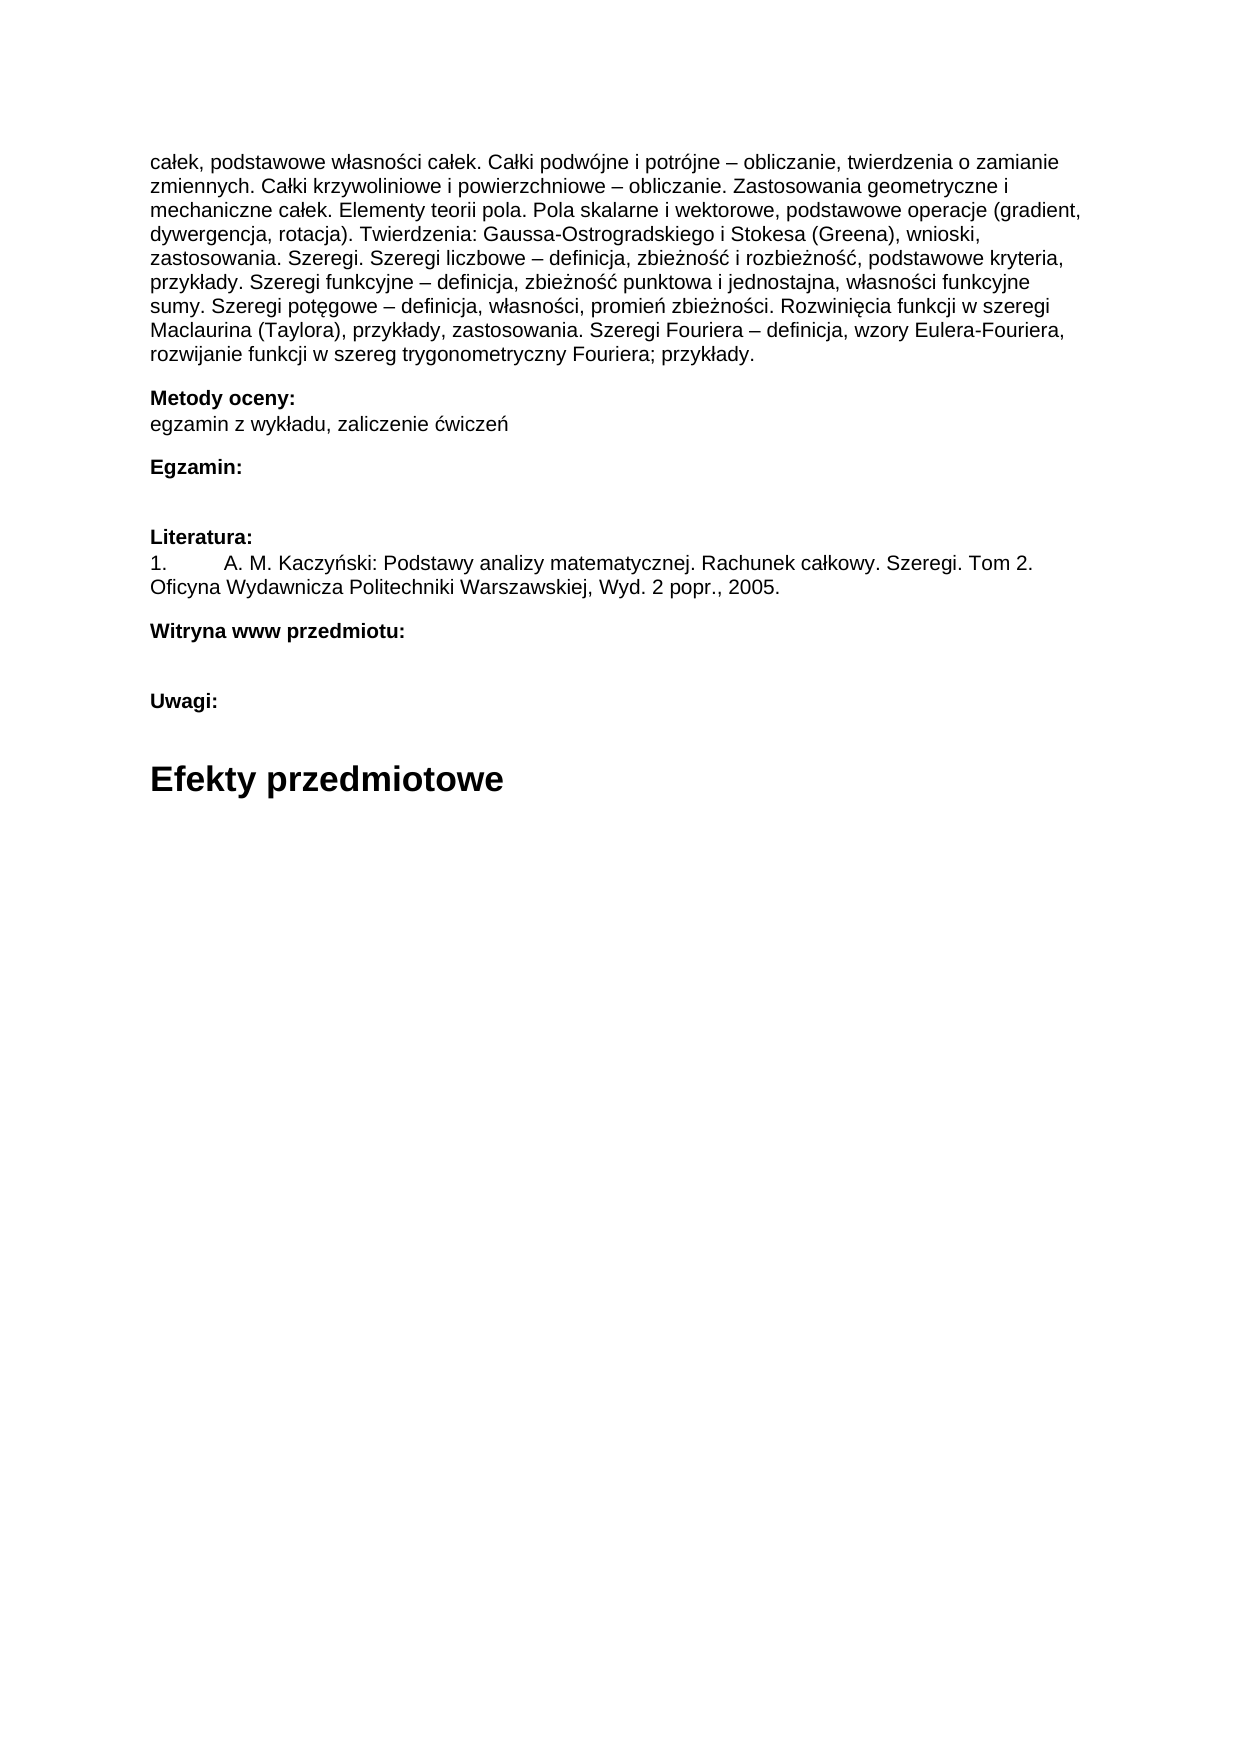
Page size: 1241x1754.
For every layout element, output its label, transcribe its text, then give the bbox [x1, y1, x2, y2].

text Metody oceny: [150, 385, 1090, 409]
text 1. A. M. Kaczyński: Podstawy analizy matematycznej. Rachunek całkowy. Szeregi. Tom 2. Oficyna Wydawnicza Politechniki Warszawskiej, Wyd. 2 popr., 2005. [150, 551, 1090, 599]
text Egzamin: [150, 455, 1090, 479]
text egzamin z wykładu, zaliczenie ćwiczeń [150, 411, 1090, 435]
text Literatura: [150, 525, 1090, 549]
text Uwagi: [150, 688, 1090, 712]
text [150, 150, 1090, 366]
subtitle Efekty przedmiotowe [150, 758, 1090, 799]
text Witryna www przedmiotu: [150, 619, 1090, 643]
